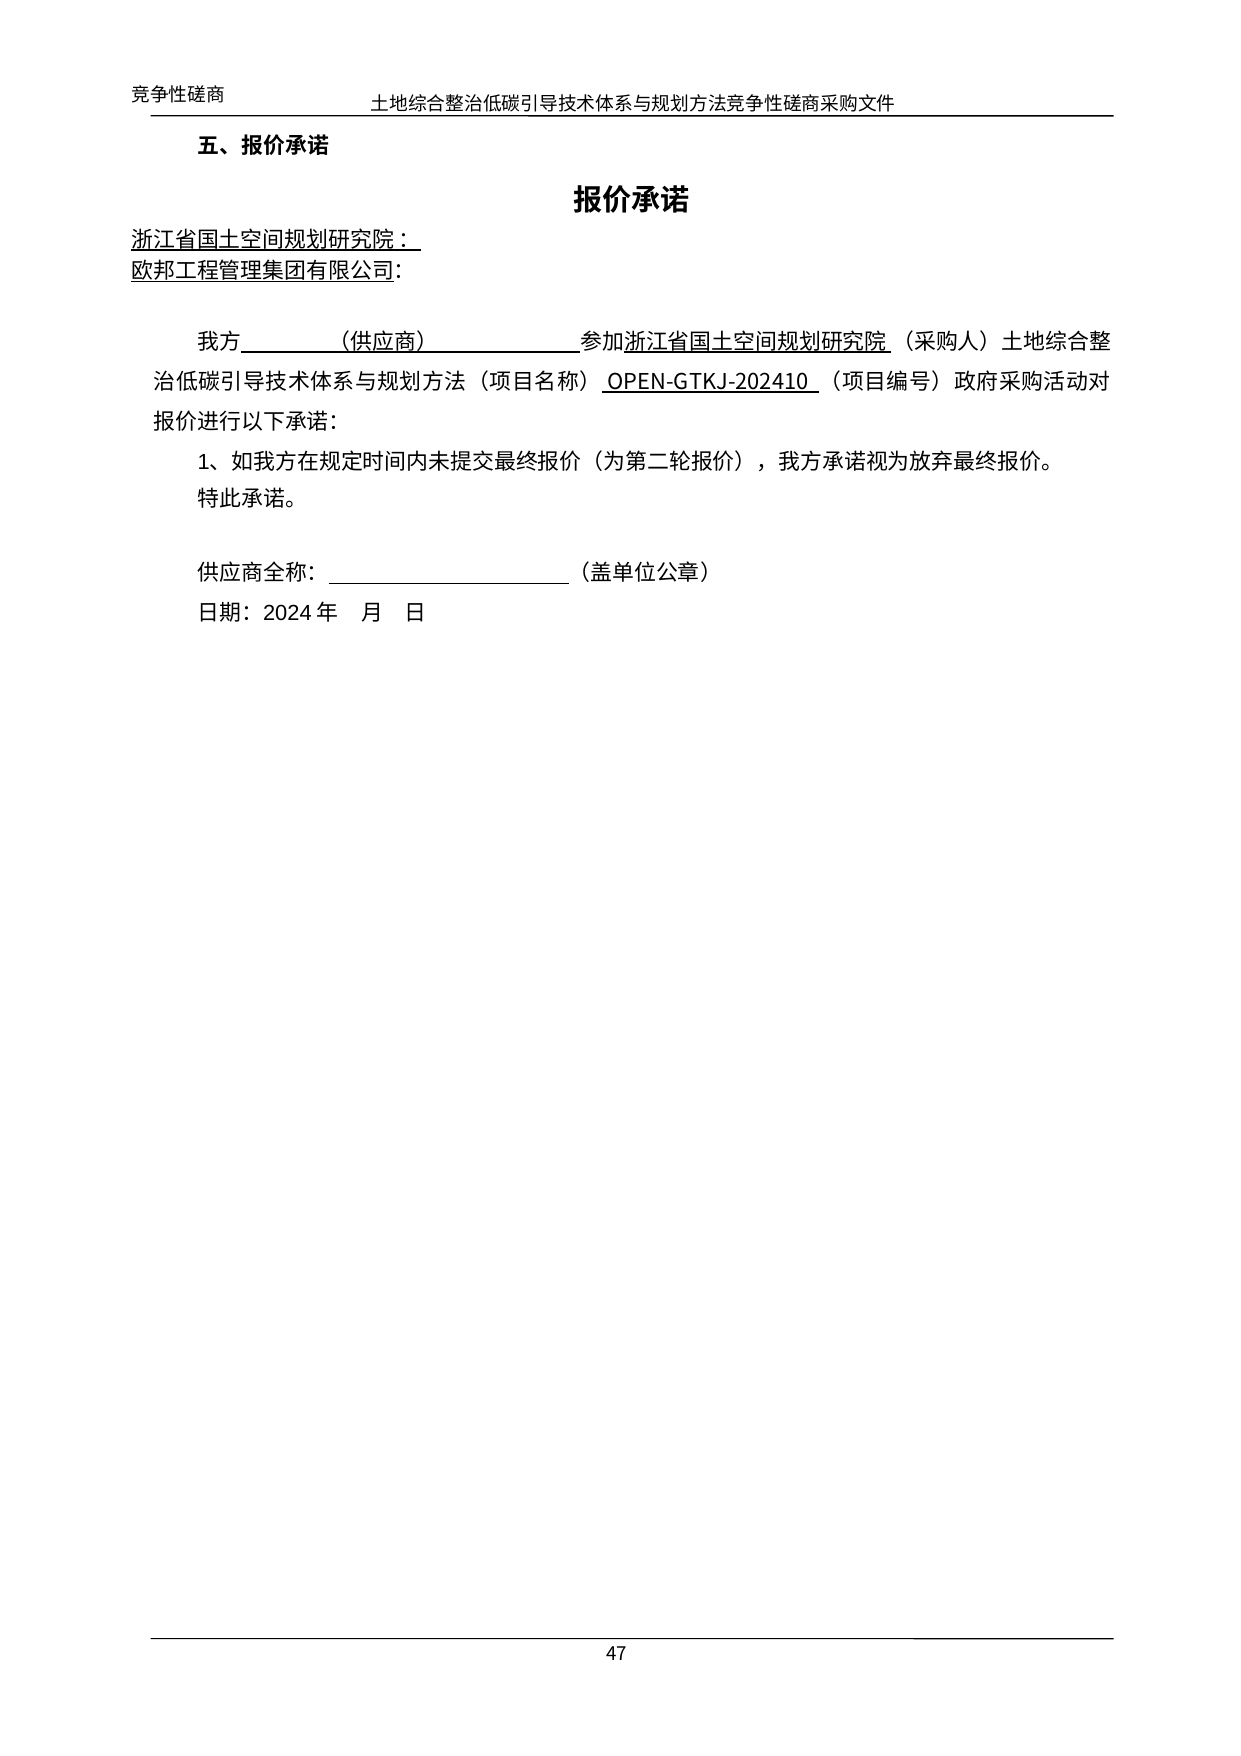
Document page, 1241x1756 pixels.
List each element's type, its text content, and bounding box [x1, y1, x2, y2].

text 欧邦工程管理集团有限公司： [131, 253, 475, 285]
text 1、如我方在规定时间内未提交最终报价（为第二轮报价），我方承诺视为放弃最终报价。 [153, 444, 1111, 476]
text 供应商全称： （盖单位公章） 日期：2024年 月 日 [197, 555, 723, 627]
text 浙江省国土空间规划研究院 ： [131, 222, 475, 253]
text 特此承诺。 [197, 484, 1159, 512]
text 我方 （供应商） 参加浙江省国土空间规划研究院 （采购人）土地综合整治低碳引导技术体系与规划方法（项目名称） OPEN-GTKJ-202410 （项目编号）政府采购活动对报价进行以下承诺： [153, 324, 1111, 436]
subtitle 报价承诺 [573, 176, 1159, 218]
subtitle 五、报价承诺 [197, 128, 475, 160]
